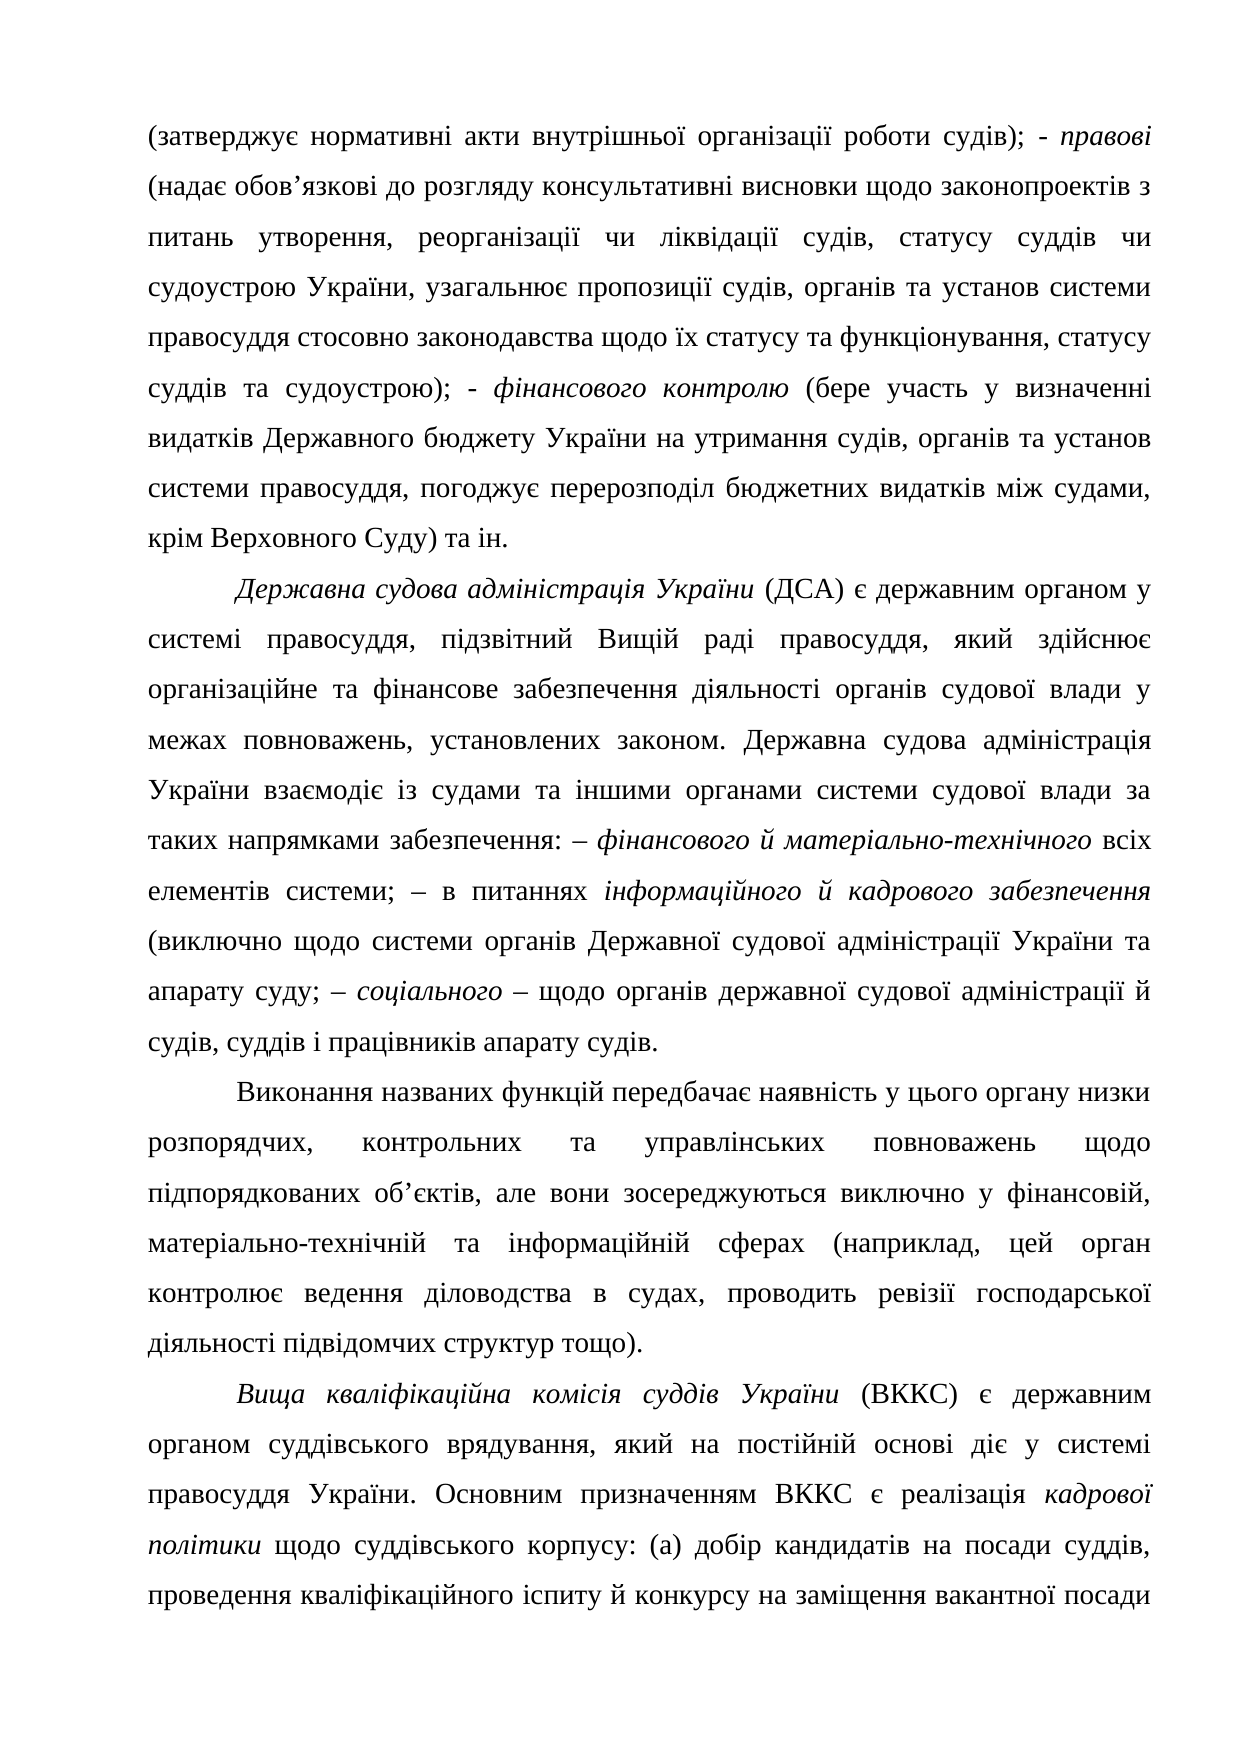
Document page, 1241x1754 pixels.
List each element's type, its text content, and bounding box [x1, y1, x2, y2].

text Виконання названих функцій передбачає наявність у цього органу низки розпорядчих, контрольних та управлінських повноважень щодо підпорядкованих об’єктів, але вони зосереджуються виключно у фінансовій, матеріально-технічній та інформаційній сферах (наприклад, цей орган контролює ведення діловодства в судах, проводить ревізії господарської діяльності підвідомчих структур тощо). [148, 1074, 1152, 1359]
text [148, 118, 1152, 554]
text Державна судова адміністрація України (ДСА) є державним органом у системі правосуддя, підзвітний Вищій раді правосуддя, який здійснює організаційне та фінансове забезпечення діяльності органів судової влади у межах повноважень, установлених законом. Державна судова адміністрація України взаємодіє із судами та іншими органами системи судової влади за таких напрямками забезпечення: – фінансового й матеріально-технічного всіх елементів системи; – в питаннях інформаційного й кадрового забезпечення (виключно щодо системи органів Державної судової адміністрації України та апарату суду; – соціального – щодо органів державної судової адміністрації й судів, суддів і працівників апарату судів. [148, 571, 1152, 1057]
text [148, 1376, 1152, 1611]
